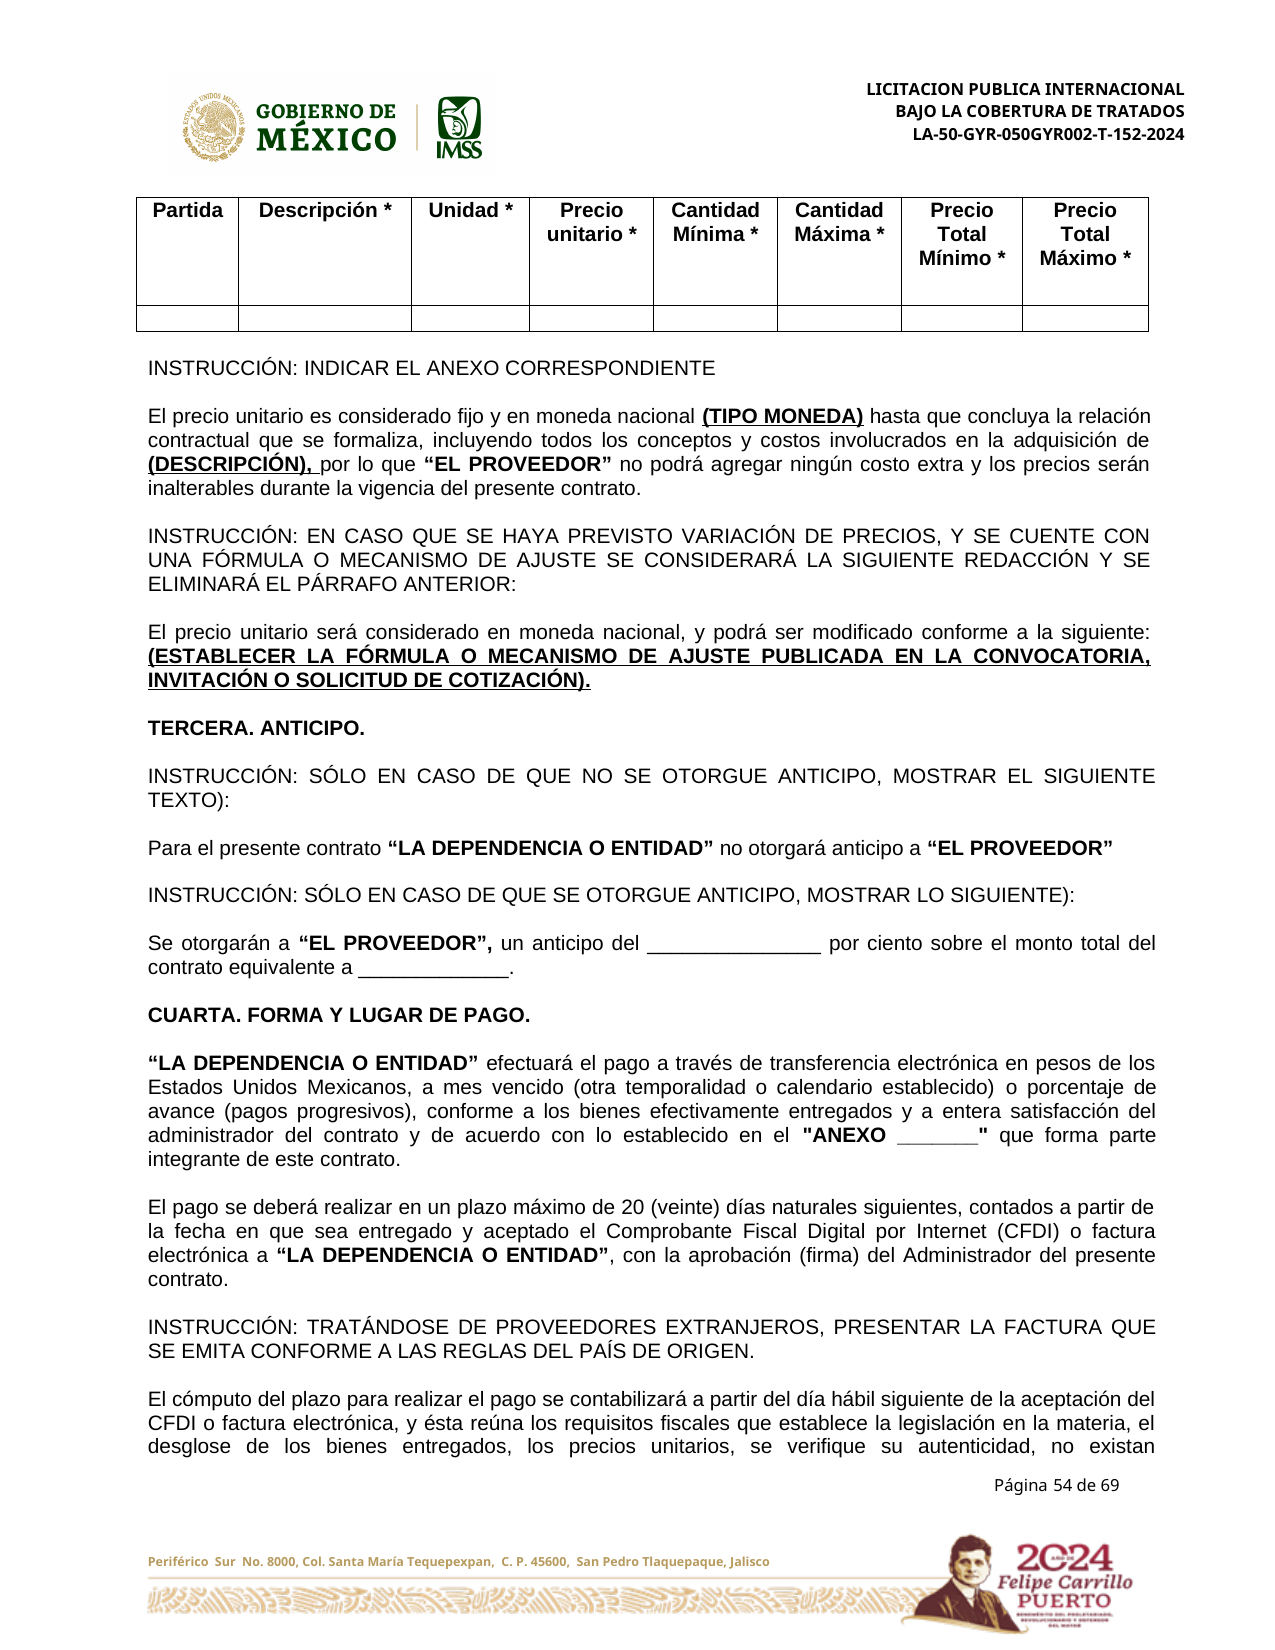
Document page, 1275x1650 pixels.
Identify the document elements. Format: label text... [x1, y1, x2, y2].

text El pago se deberá realizar en un plazo máximo de 20 (veinte) días naturales siguientes, contados a partir de la fecha en que sea entregado y aceptado el Comprobante Fiscal Digital por Internet (CFDI) o factura electrónica a “LA DEPENDENCIA O ENTIDAD”, con la aprobación (firma) del Administrador del presente contrato. [148, 1195, 1157, 1291]
table_cell [412, 306, 529, 331]
table_header Unidad * [412, 198, 529, 305]
text “LA DEPENDENCIA O ENTIDAD” efectuará el pago a través de transferencia electrónica en pesos de los Estados Unidos Mexicanos, a mes vencido (otra temporalidad o calendario establecido) o porcentaje de avance (pagos progresivos), conforme a los bienes efectivamente entregados y a entera satisfacción del administrador del contrato y de acuerdo con lo establecido en el "ANEXO _______" que forma parte integrante de este contrato. [148, 1051, 1157, 1171]
table_cell [1023, 306, 1148, 331]
table_header Precio Total Máximo * [1023, 198, 1148, 305]
table_header Descripción * [239, 198, 411, 305]
picture [169, 73, 495, 177]
text Se otorgarán a “EL PROVEEDOR”, un anticipo del _______________ por ciento sobre el monto total del contrato equivalente a _____________. [148, 931, 1157, 979]
text TERCERA. ANTICIPO. [148, 716, 1157, 739]
picture [37, 1468, 1244, 1650]
text INSTRUCCIÓN: EN CASO QUE SE HAYA PREVISTO VARIACIÓN DE PRECIOS, Y SE CUENTE CON UNA FÓRMULA O MECANISMO DE AJUSTE SE CONSIDERARÁ LA SIGUIENTE REDACCIÓN Y SE ELIMINARÁ EL PÁRRAFO ANTERIOR: [148, 524, 1152, 596]
table_cell [778, 306, 901, 331]
table_cell [530, 306, 653, 331]
table_header Partida [137, 198, 238, 305]
table_header Precio unitario * [530, 198, 653, 305]
text INSTRUCCIÓN: INDICAR EL ANEXO CORRESPONDIENTE [148, 356, 1157, 380]
text INSTRUCCIÓN: SÓLO EN CASO DE QUE SE OTORGUE ANTICIPO, MOSTRAR LO SIGUIENTE): [148, 883, 1157, 907]
table_header Precio Total Mínimo * [902, 198, 1022, 305]
text Para el presente contrato “LA DEPENDENCIA O ENTIDAD” no otorgará anticipo a “EL PROVEEDOR” [148, 835, 1157, 859]
table_cell [137, 306, 238, 331]
table_header Cantidad Máxima * [778, 198, 901, 305]
text INSTRUCCIÓN: SÓLO EN CASO DE QUE NO SE OTORGUE ANTICIPO, MOSTRAR EL SIGUIENTE TEXTO): [148, 763, 1157, 811]
text CUARTA. FORMA Y LUGAR DE PAGO. [148, 1003, 1157, 1027]
text El precio unitario será considerado en moneda nacional, y podrá ser modificado conforme a la siguiente: (ESTABLECER LA FÓRMULA O MECANISMO DE AJUSTE PUBLICADA EN LA CONVOCATORIA, INVITACIÓN O SOLICITUD DE COTIZACIÓN). [148, 620, 1152, 692]
text INSTRUCCIÓN: TRATÁNDOSE DE PROVEEDORES EXTRANJEROS, PRESENTAR LA FACTURA QUE SE EMITA CONFORME A LAS REGLAS DEL PAÍS DE ORIGEN. [148, 1314, 1157, 1362]
table_cell [239, 306, 411, 331]
table_header Cantidad Mínima * [654, 198, 777, 305]
text El precio unitario es considerado fijo y en moneda nacional (TIPO MONEDA) hasta que concluya la relación contractual que se formaliza, incluyendo todos los conceptos y costos involucrados en la adquisición de (DESCRIPCIÓN), por lo que “EL PROVEEDOR” no podrá agregar ningún costo extra y los precios serán inalterables durante la vigencia del presente contrato. [148, 404, 1152, 500]
table_cell [902, 306, 1022, 331]
table_cell [654, 306, 777, 331]
